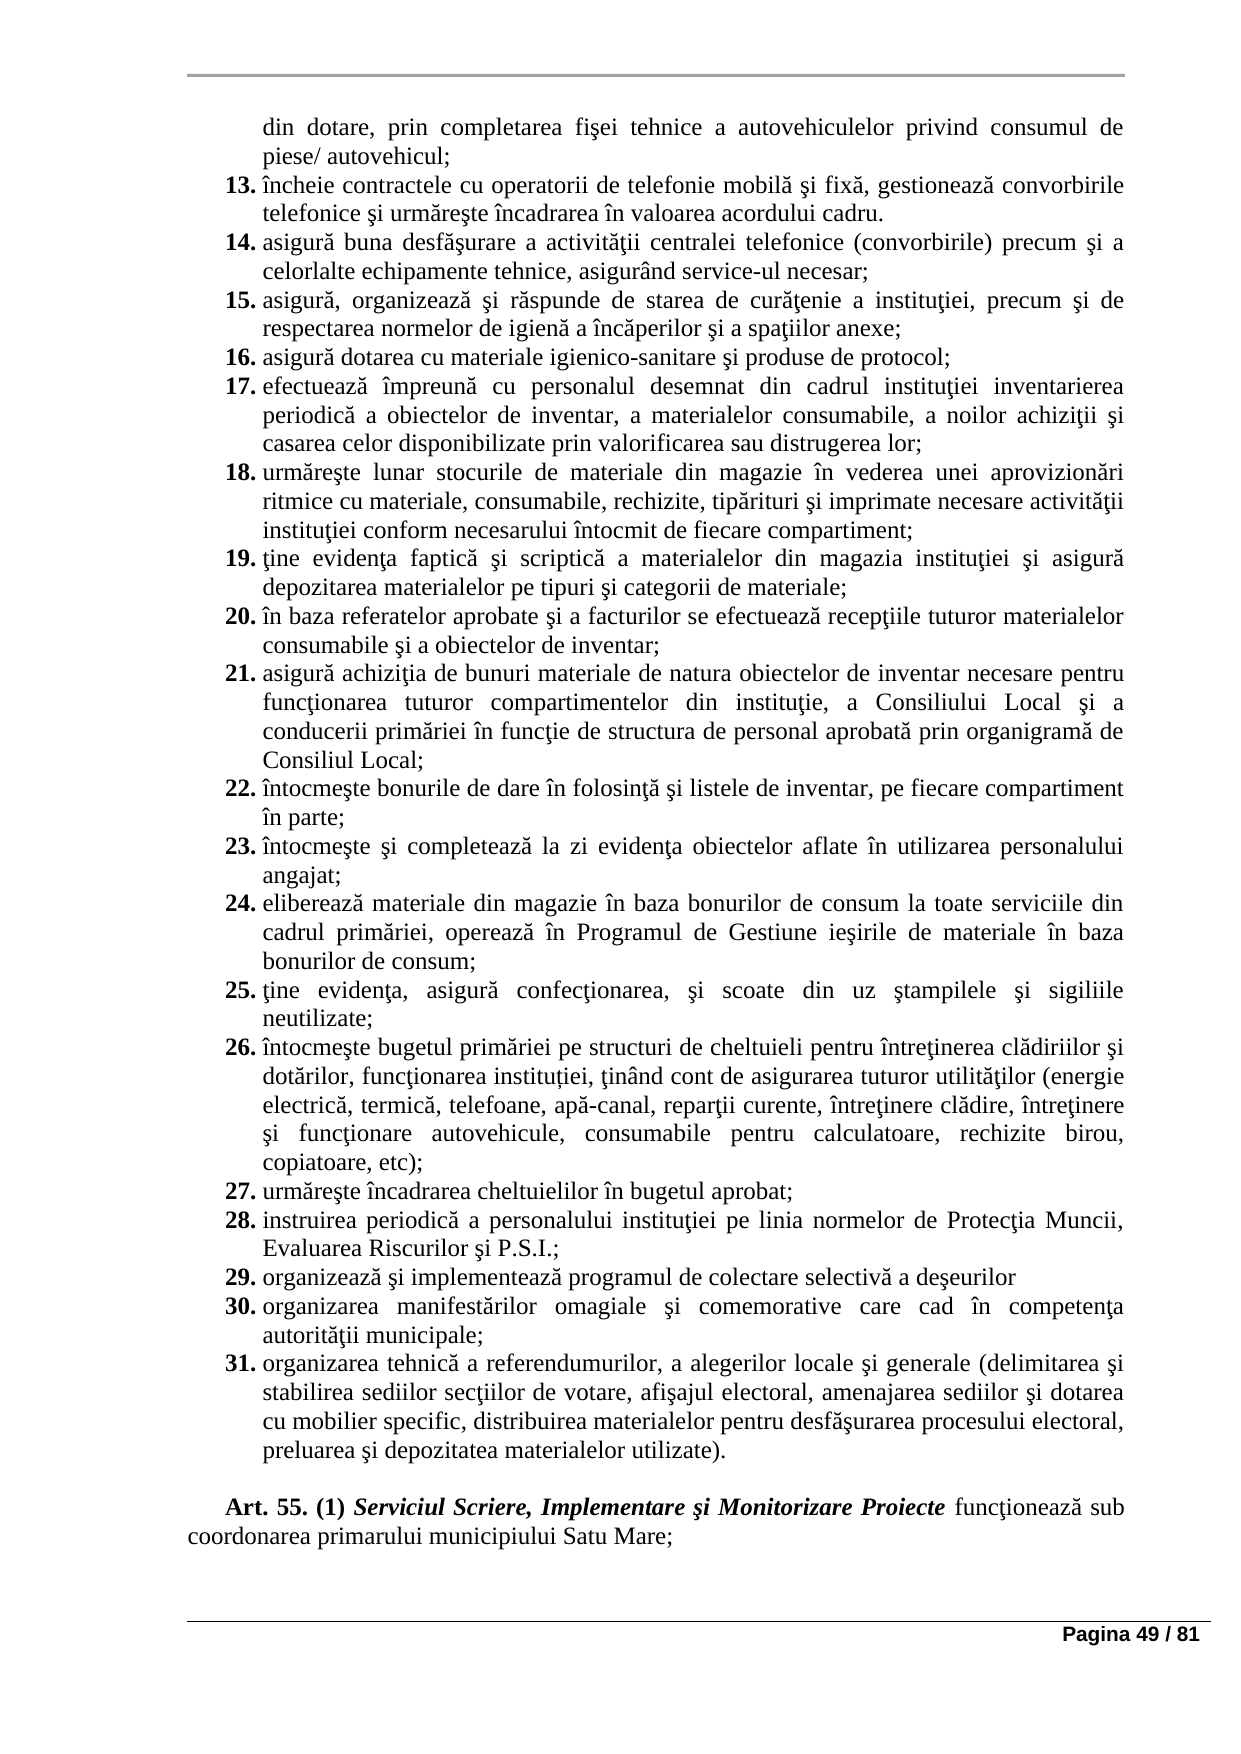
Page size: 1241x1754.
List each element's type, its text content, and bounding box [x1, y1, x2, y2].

list organizarea tehnică a referendumurilor, a alegerilor locale şi generale (delimitarea şi stabilirea sediilor secţiilor de votare, afişajul electoral, amenajarea sediilor şi dotarea cu mobilier specific, distribuirea materialelor pentru desfăşurarea procesului electoral, preluarea şi depozitatea materialelor utilizate). [225, 1348, 1125, 1463]
list asigură achiziţia de bunuri materiale de natura obiectelor de inventar necesare pentru funcţionarea tuturor compartimentelor din instituţie, a Consiliului Local şi a conducerii primăriei în funcţie de structura de personal aprobată prin organigramă de Consiliul Local; [225, 658, 1125, 773]
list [225, 112, 1125, 170]
list instruirea periodică a personalului instituţiei pe linia normelor de Protecţia Muncii, Evaluarea Riscurilor şi P.S.I.; [225, 1205, 1125, 1262]
list în baza referatelor aprobate şi a facturilor se efectuează recepţiile tuturor materialelor consumabile şi a obiectelor de inventar; [225, 601, 1125, 658]
list ţine evidenţa, asigură confecţionarea, şi scoate din uz ştampilele şi sigiliile neutilizate; [225, 975, 1125, 1032]
list întocmeşte bugetul primăriei pe structuri de cheltuieli pentru întreţinerea clădiriilor şi dotărilor, funcţionarea instituției, ţinând cont de asigurarea tuturor utilităţilor (energie electrică, termică, telefoane, apă-canal, reparţii curente, întreţinere clădire, întreţinere şi funcţionare autovehicule, consumabile pentru calculatoare, rechizite birou, copiatoare, etc); [225, 1032, 1125, 1176]
list organizarea manifestărilor omagiale şi comemorative care cad în competenţa autorităţii municipale; [225, 1291, 1125, 1348]
list asigură buna desfăşurare a activităţii centralei telefonice (convorbirile) precum şi a celorlalte echipamente tehnice, asigurând service-ul necesar; [225, 227, 1125, 285]
list eliberează materiale din magazie în baza bonurilor de consum la toate serviciile din cadrul primăriei, operează în Programul de Gestiune ieşirile de materiale în baza bonurilor de consum; [225, 888, 1125, 975]
list efectuează împreună cu personalul desemnat din cadrul instituţiei inventarierea periodică a obiectelor de inventar, a materialelor consumabile, a noilor achiziţii şi casarea celor disponibilizate prin valorificarea sau distrugerea lor; [225, 371, 1125, 457]
list ţine evidenţa faptică şi scriptică a materialelor din magazia instituţiei şi asigură depozitarea materialelor pe tipuri şi categorii de materiale; [225, 543, 1125, 601]
text Art. 55. (1) Serviciul Scriere, Implementare şi Monitorizare Proiecte funcţionează sub coordonarea primarului municipiului Satu Mare; [187, 1492, 1125, 1550]
list asigură, organizează şi răspunde de starea de curăţenie a instituţiei, precum şi de respectarea normelor de igienă a încăperilor şi a spaţiilor anexe; [225, 285, 1125, 342]
list întocmeşte bonurile de dare în folosinţă şi listele de inventar, pe fiecare compartiment în parte; [225, 773, 1125, 831]
list urmăreşte lunar stocurile de materiale din magazie în vederea unei aprovizionări ritmice cu materiale, consumabile, rechizite, tipărituri şi imprimate necesare activităţii instituţiei conform necesarului întocmit de fiecare compartiment; [225, 457, 1125, 543]
list asigură dotarea cu materiale igienico-sanitare şi produse de protocol; [225, 342, 1125, 371]
list încheie contractele cu operatorii de telefonie mobilă şi fixă, gestionează convorbirile telefonice şi urmăreşte încadrarea în valoarea acordului cadru. [225, 170, 1125, 227]
list întocmeşte şi completează la zi evidenţa obiectelor aflate în utilizarea personalului angajat; [225, 831, 1125, 888]
list organizează şi implementează programul de colectare selectivă a deşeurilor [225, 1262, 1125, 1291]
list urmăreşte încadrarea cheltuielilor în bugetul aprobat; [225, 1176, 1125, 1205]
